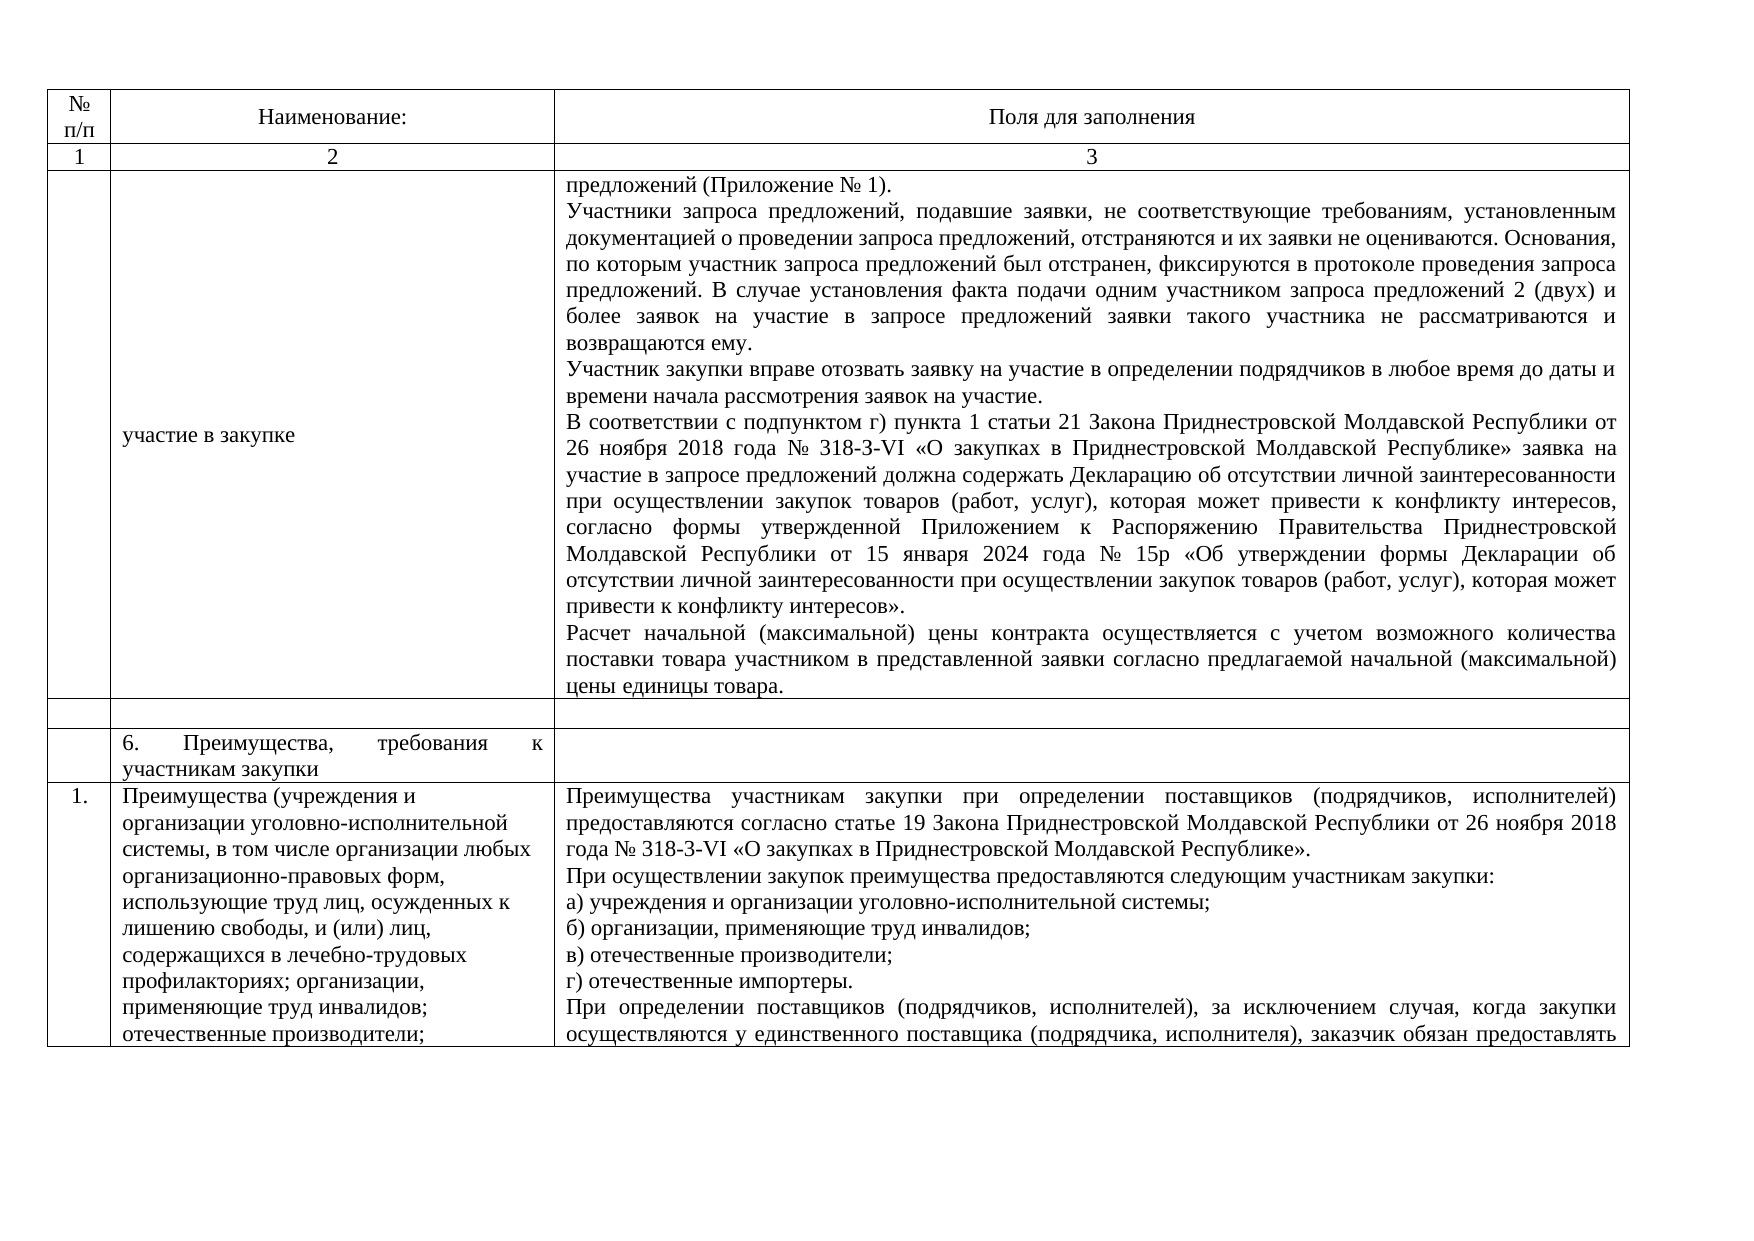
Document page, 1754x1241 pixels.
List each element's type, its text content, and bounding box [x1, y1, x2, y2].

table_header Наименование: [111, 90, 554, 142]
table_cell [555, 171, 1629, 698]
table_cell 2 [111, 144, 554, 170]
table_cell [555, 699, 1629, 728]
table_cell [555, 783, 1629, 1046]
table_cell 1. [48, 783, 110, 1046]
table_cell [48, 699, 110, 728]
table_cell 6. Преимущества, требования к участникам закупки [111, 729, 554, 782]
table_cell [111, 783, 554, 1046]
table_cell 3 [555, 144, 1629, 170]
table_cell [111, 699, 554, 728]
table_cell 4. [48, 171, 110, 698]
table_cell [48, 729, 110, 782]
table_header № п/п [48, 90, 110, 142]
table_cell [111, 171, 554, 698]
table_cell 1 [48, 144, 110, 170]
table_header Поля для заполнения [555, 90, 1629, 142]
table_cell [555, 729, 1629, 782]
